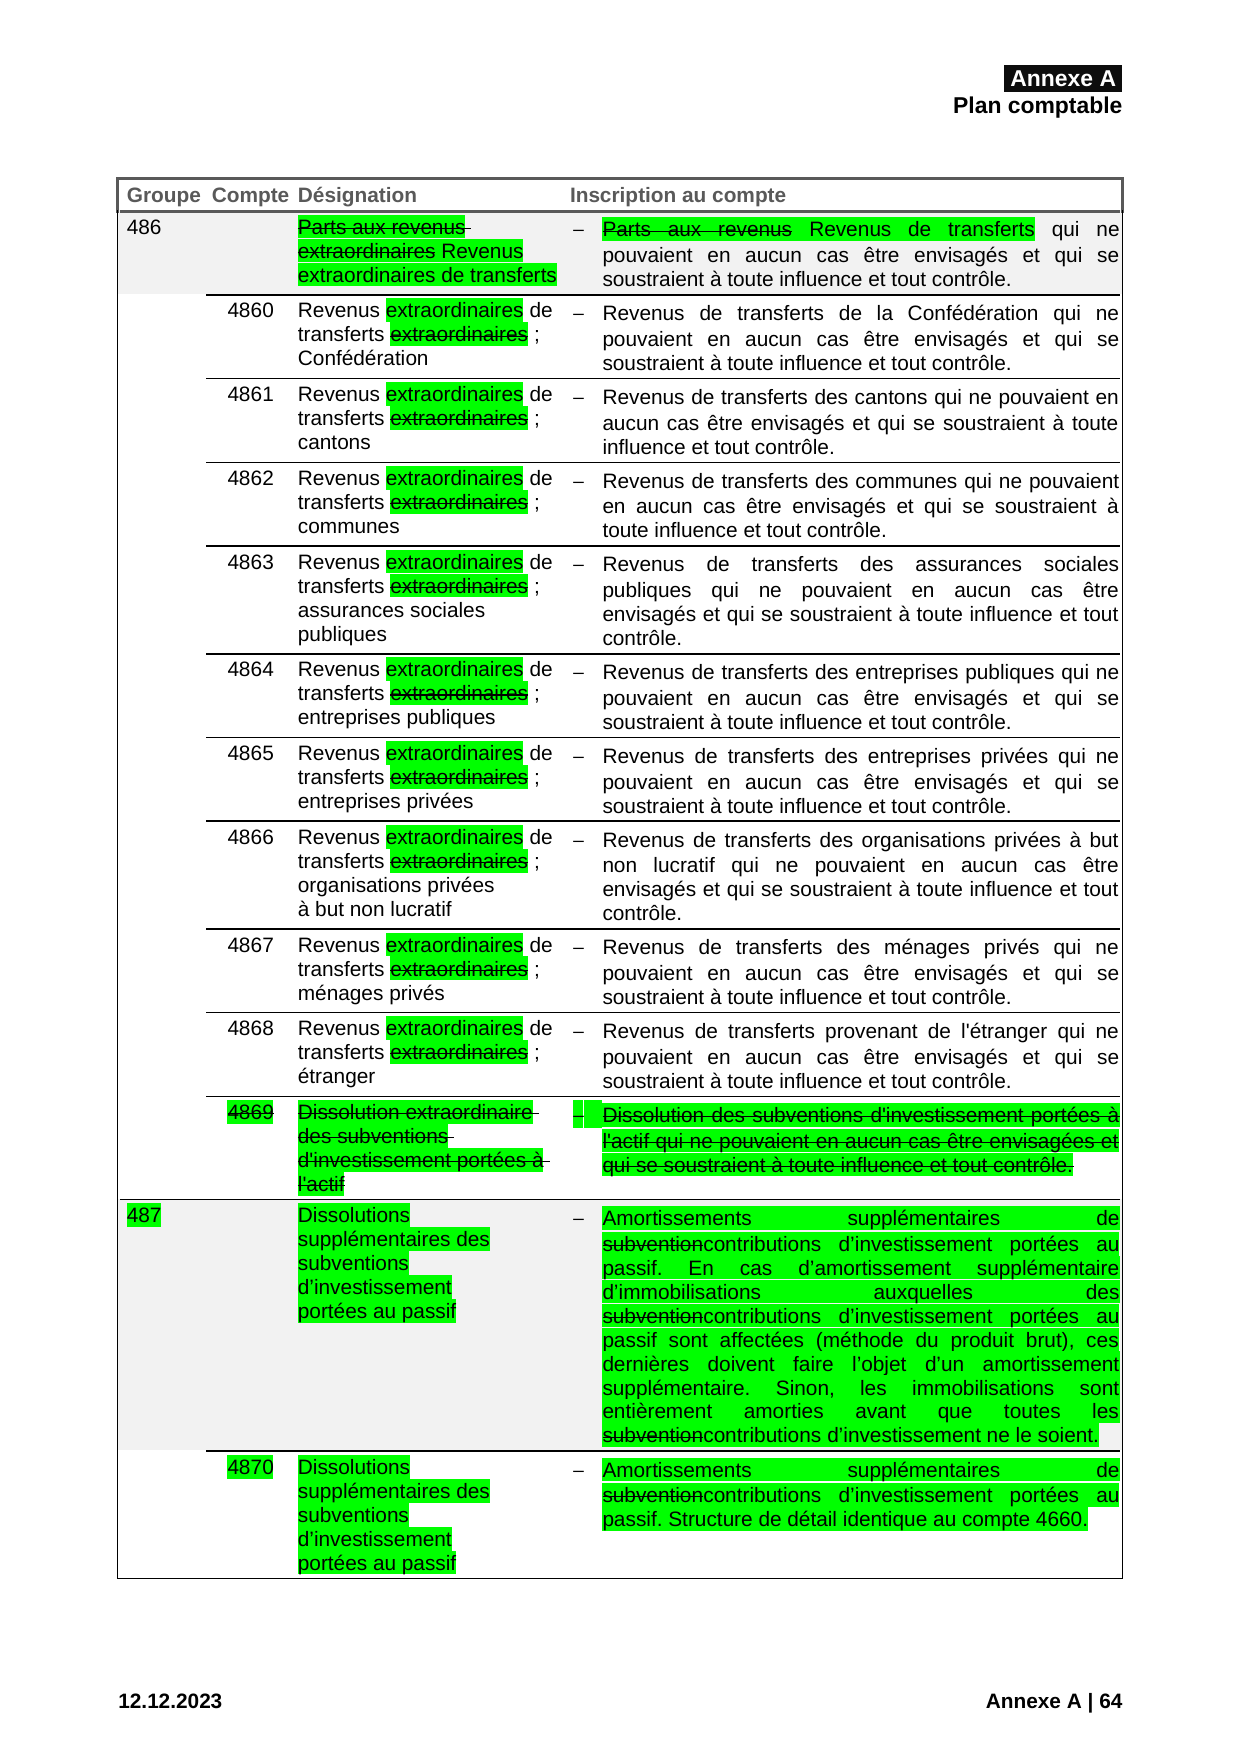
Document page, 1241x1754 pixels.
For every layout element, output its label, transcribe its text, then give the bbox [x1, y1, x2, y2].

table_header Désignation [295, 180, 561, 210]
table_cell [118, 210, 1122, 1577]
table_header Groupe [119, 180, 206, 210]
table_header Compte [206, 180, 295, 210]
table_header Inscription au compte [561, 180, 1121, 210]
